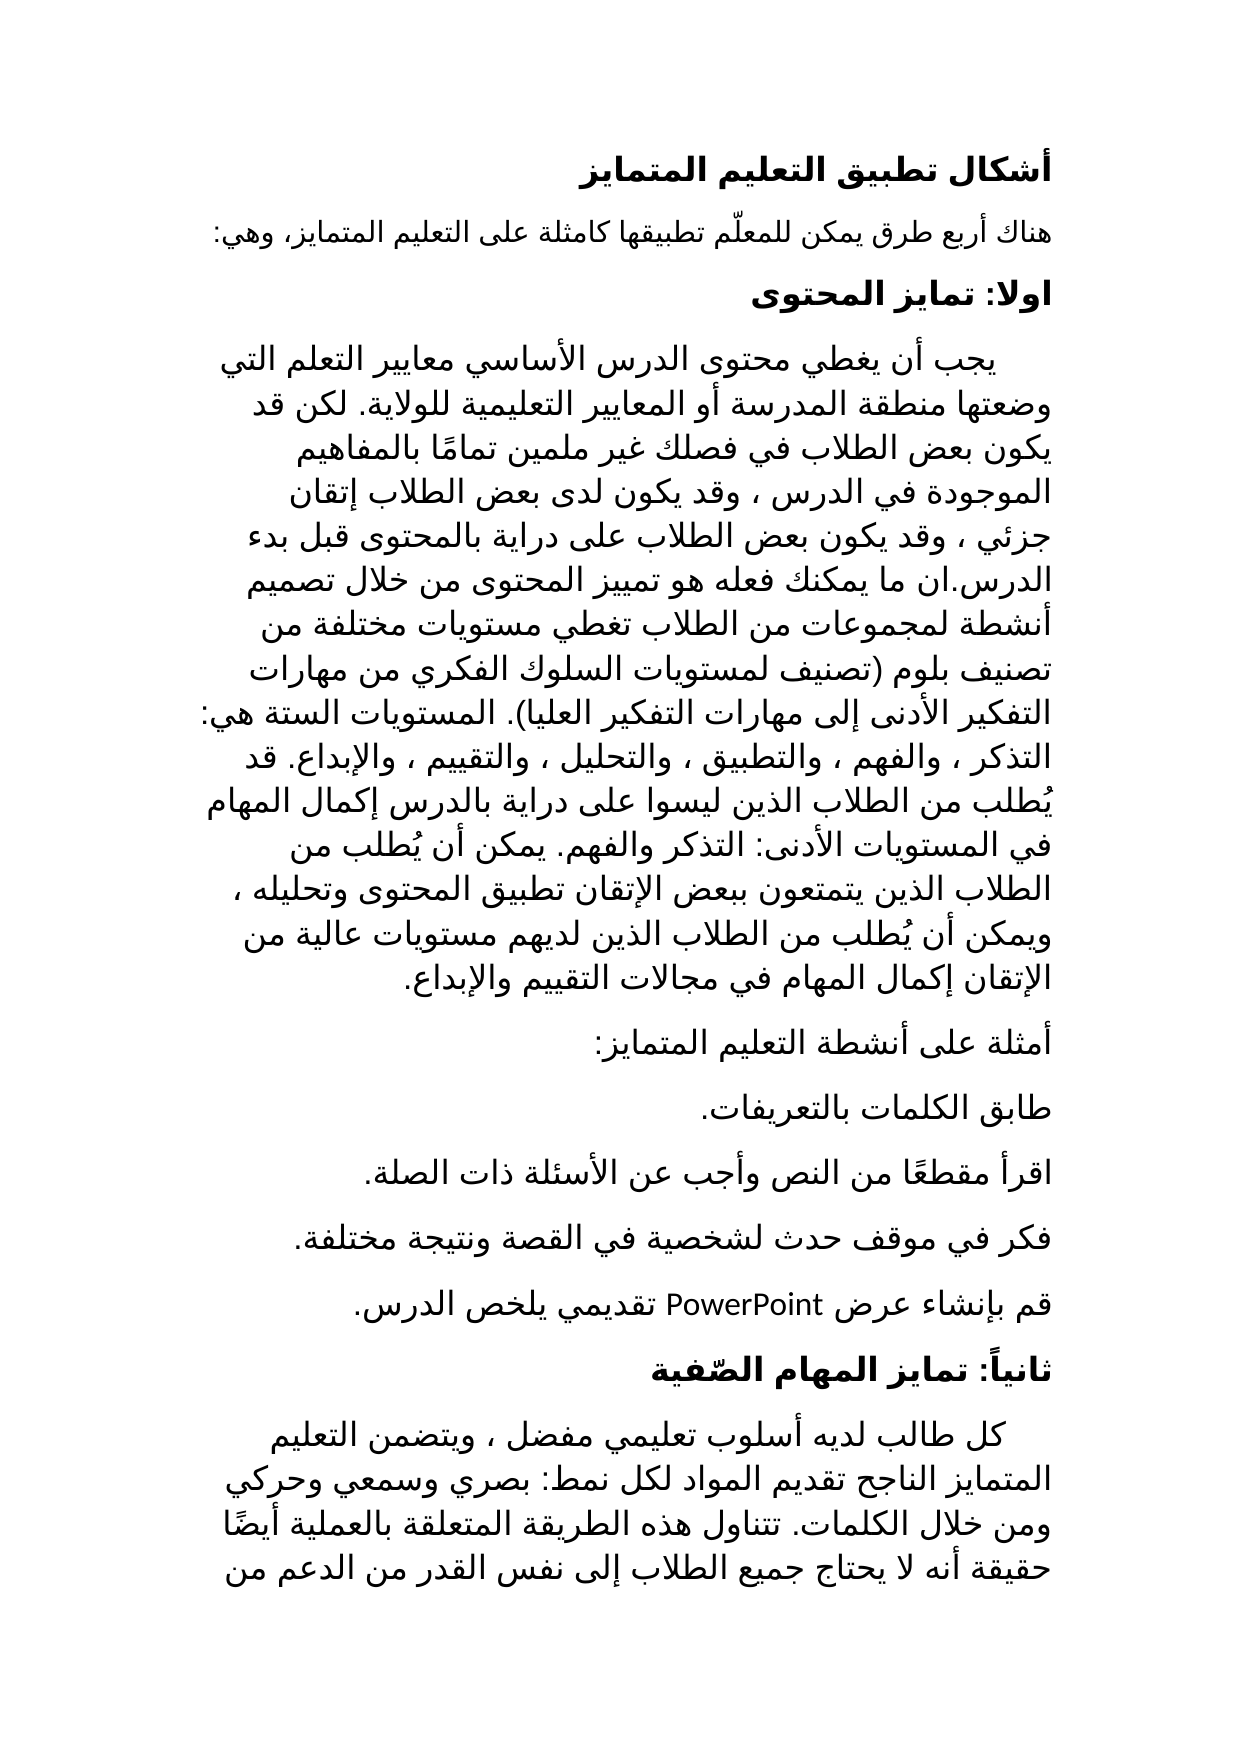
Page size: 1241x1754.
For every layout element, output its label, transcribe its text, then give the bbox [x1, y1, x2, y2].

text قم بإنشاء عرض PowerPoint تقديمي يلخص الدرس. [187, 1283, 1053, 1323]
text اقرأ مقطعًا من النص وأجب عن الأسئلة ذات الصلة. [187, 1153, 1053, 1191]
text طابق الكلمات بالتعريفات. [187, 1088, 1053, 1126]
text فكر في موقف حدث لشخصية في القصة ونتيجة مختلفة. [187, 1218, 1053, 1256]
text هناك أربع طرق يمكن للمعلّم تطبيقها كامثلة على التعليم المتمايز، وهي: [187, 215, 1053, 248]
text أشكال تطبيق التعليم المتمايز [187, 150, 1053, 188]
text ثانياً: تمايز المهام الصّفية [187, 1350, 1053, 1389]
text اولا: تمايز المحتوى [187, 274, 1053, 313]
text أمثلة على أنشطة التعليم المتمايز: [187, 1023, 1053, 1061]
text يجب أن يغطي محتوى الدرس الأساسي معايير التعلم التي وضعتها منطقة المدرسة أو المعايير التعليمية للولاية. لكن قد يكون بعض الطلاب في فصلك غير ملمين تمامًا بالمفاهيم الموجودة في الدرس ، وقد يكون لدى بعض الطلاب إتقان جزئي ، وقد يكون بعض الطلاب على دراية بالمحتوى قبل بدء الدرس.ان ما يمكنك فعله هو تمييز المحتوى من خلال تصميم أنشطة لمجموعات من الطلاب تغطي مستويات مختلفة من تصنيف بلوم (تصنيف لمستويات السلوك الفكري من مهارات التفكير الأدنى إلى مهارات التفكير العليا). المستويات الستة هي: التذكر ، والفهم ، والتطبيق ، والتحليل ، والتقييم ، والإبداع. قد يُطلب من الطلاب الذين ليسوا على دراية بالدرس إكمال المهام في المستويات الأدنى: التذكر والفهم. يمكن أن يُطلب من الطلاب الذين يتمتعون ببعض الإتقان تطبيق المحتوى وتحليله ، ويمكن أن يُطلب من الطلاب الذين لديهم مستويات عالية من الإتقان إكمال المهام في مجالات التقييم والإبداع. [187, 339, 1053, 996]
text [187, 1415, 1053, 1586]
